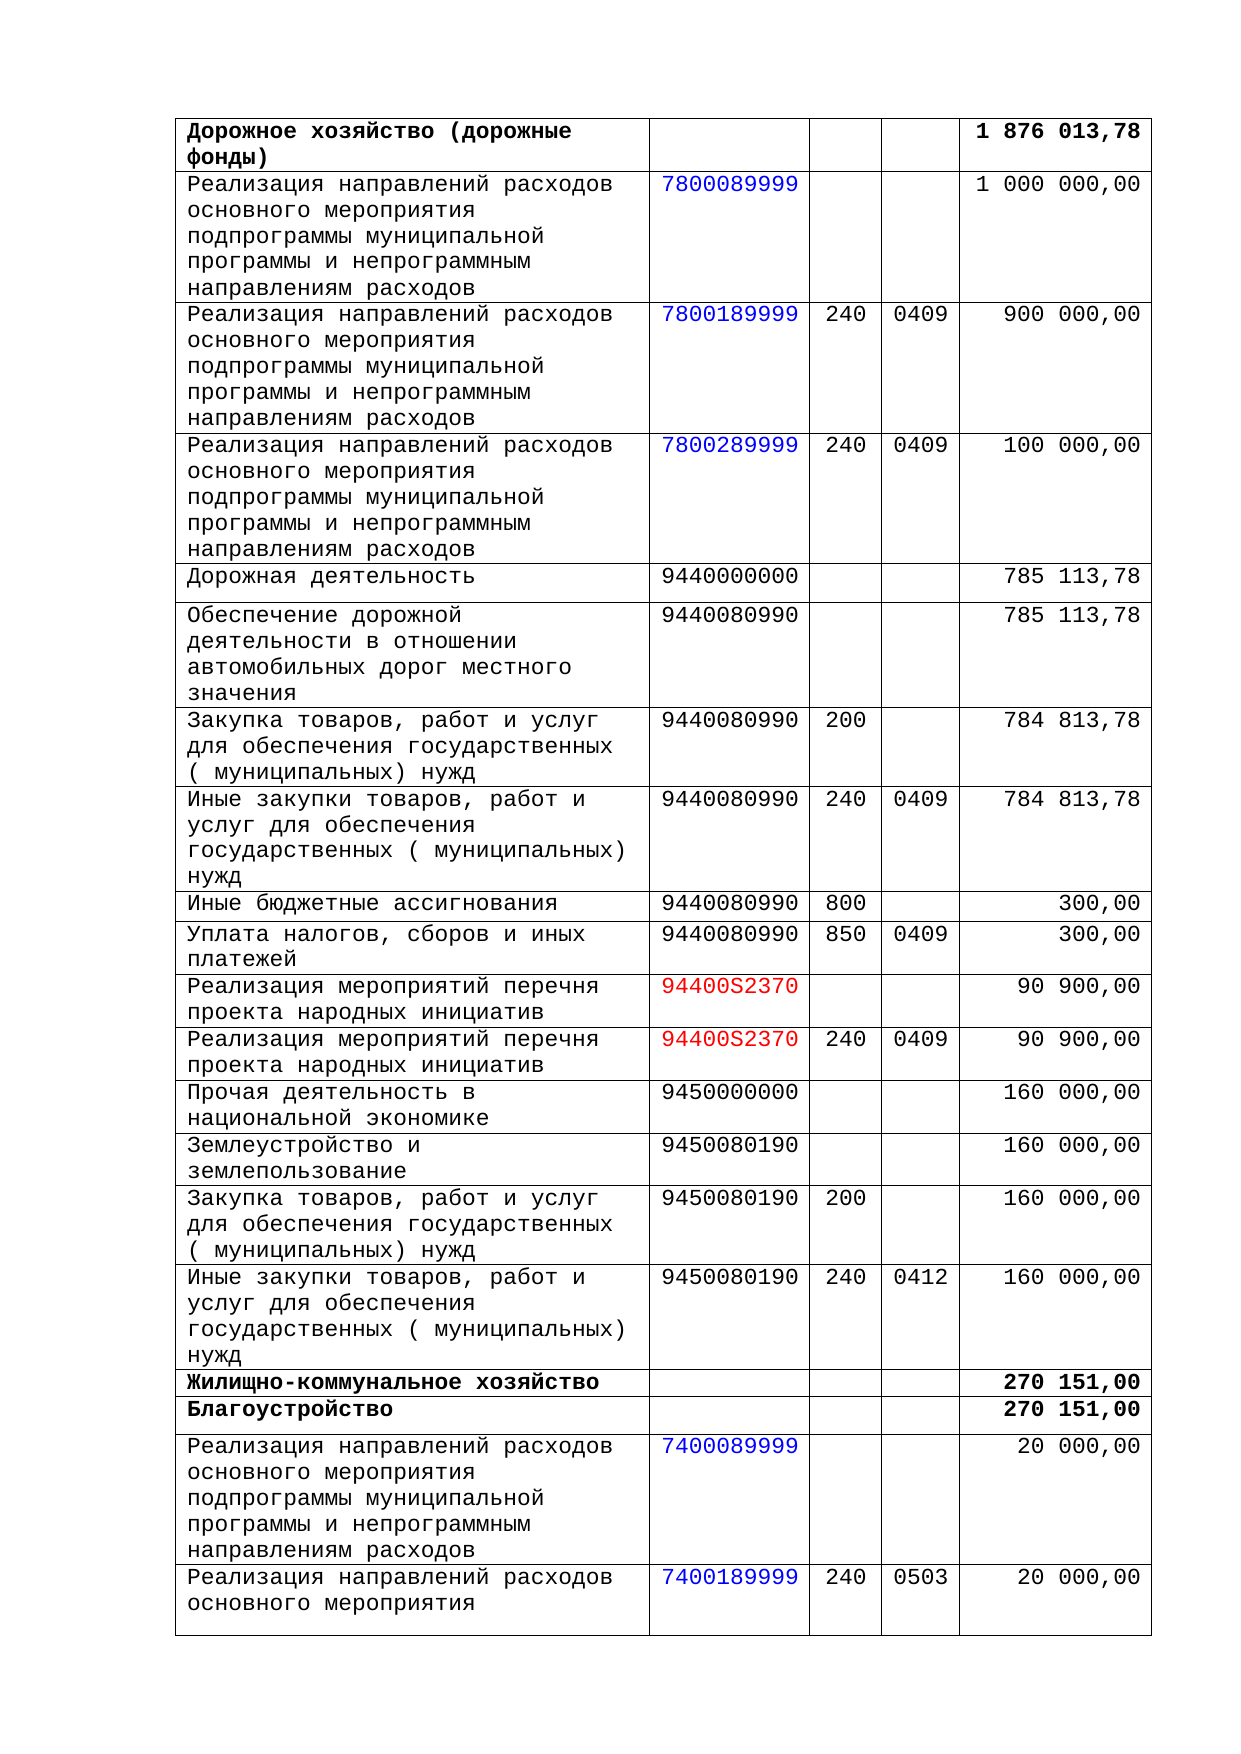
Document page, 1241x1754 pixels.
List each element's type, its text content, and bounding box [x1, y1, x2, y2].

table_cell [810, 172, 881, 302]
table_cell 9440080990 [650, 922, 809, 974]
table_cell [882, 1186, 959, 1264]
table_cell Закупка товаров, работ и услуг для обеспечения государственных ( муниципальных) нужд [176, 1186, 649, 1264]
table_cell 785 113,78 [960, 603, 1151, 707]
table_cell Иные закупки товаров, работ и услуг для обеспечения государственных ( муниципальных) нужд [176, 787, 649, 891]
table_cell 9450000000 [650, 1081, 809, 1132]
table_cell 9440080990 [650, 708, 809, 786]
table_cell 20 000,00 [960, 1435, 1151, 1564]
table_cell Иные закупки товаров, работ и услуг для обеспечения государственных ( муниципальных) нужд [176, 1265, 649, 1369]
table_cell 270 151,00 [960, 1370, 1151, 1396]
table_cell 270 151,00 [960, 1397, 1151, 1433]
table_cell 0412 [882, 1265, 959, 1369]
table_cell [882, 708, 959, 786]
table_cell [810, 119, 881, 171]
table_cell Иные бюджетные ассигнования [176, 892, 649, 921]
table_cell 0409 [882, 434, 959, 563]
table_cell 7400189999 [650, 1565, 809, 1635]
table_cell Благоустройство [176, 1397, 649, 1433]
table_cell Реализация мероприятий перечня проекта народных инициатив [176, 1028, 649, 1079]
table_cell 90 900,00 [960, 1028, 1151, 1079]
table_cell [882, 1134, 959, 1185]
table_cell [882, 564, 959, 602]
table_cell 0503 [882, 1565, 959, 1635]
table_cell Реализация направлений расходов основного мероприятия подпрограммы муниципальной программы и непрограммным направлениям расходов [176, 434, 649, 563]
table_cell Обеспечение дорожной деятельности в отношении автомобильных дорог местного значения [176, 603, 649, 707]
table_cell 0409 [882, 303, 959, 432]
table_cell 160 000,00 [960, 1265, 1151, 1369]
table_cell 800 [810, 892, 881, 921]
table_cell [810, 1370, 881, 1396]
table_cell 160 000,00 [960, 1081, 1151, 1132]
table_cell 94400S2370 [650, 975, 809, 1027]
table_cell 240 [810, 1028, 881, 1079]
table_cell [810, 1081, 881, 1132]
table_cell 1 876 013,78 [960, 119, 1151, 171]
table_cell 100 000,00 [960, 434, 1151, 563]
table_cell 9450080190 [650, 1186, 809, 1264]
table_cell 300,00 [960, 922, 1151, 974]
table_cell 900 000,00 [960, 303, 1151, 432]
table_cell Закупка товаров, работ и услуг для обеспечения государственных ( муниципальных) нужд [176, 708, 649, 786]
table_cell 850 [810, 922, 881, 974]
table_cell [810, 1134, 881, 1185]
table_cell [650, 119, 809, 171]
table_cell 240 [810, 787, 881, 891]
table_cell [176, 1565, 649, 1635]
table_cell 9440080990 [650, 603, 809, 707]
table_cell Землеустройство и землепользование [176, 1134, 649, 1185]
table_cell 0409 [882, 922, 959, 974]
table_cell 94400S2370 [650, 1028, 809, 1079]
table_cell [882, 892, 959, 921]
table_cell 200 [810, 1186, 881, 1264]
table_cell 200 [810, 708, 881, 786]
table_cell 7400089999 [650, 1435, 809, 1564]
table_cell [810, 1397, 881, 1433]
table_cell 240 [810, 1565, 881, 1635]
table_cell [650, 1370, 809, 1396]
table_cell [882, 119, 959, 171]
table_cell [882, 1435, 959, 1564]
table_cell Уплата налогов, сборов и иных платежей [176, 922, 649, 974]
table_cell 160 000,00 [960, 1134, 1151, 1185]
table_cell Жилищно-коммунальное хозяйство [176, 1370, 649, 1396]
table_cell 9440080990 [650, 892, 809, 921]
table_cell 784 813,78 [960, 787, 1151, 891]
table_cell 1 000 000,00 [960, 172, 1151, 302]
table_cell 7800289999 [650, 434, 809, 563]
table_cell [882, 1081, 959, 1132]
table_cell 160 000,00 [960, 1186, 1151, 1264]
table_cell 9440080990 [650, 787, 809, 891]
table_cell 7800189999 [650, 303, 809, 432]
table_cell [882, 975, 959, 1027]
table_cell [810, 1435, 881, 1564]
table_cell [882, 1370, 959, 1396]
table_cell [882, 603, 959, 707]
table_cell 240 [810, 303, 881, 432]
table_cell Реализация направлений расходов основного мероприятия подпрограммы муниципальной программы и непрограммным направлениям расходов [176, 303, 649, 432]
table_cell 20 000,00 [960, 1565, 1151, 1635]
table_cell Реализация направлений расходов основного мероприятия подпрограммы муниципальной программы и непрограммным направлениям расходов [176, 1435, 649, 1564]
table_cell 0409 [882, 1028, 959, 1079]
table_cell 90 900,00 [960, 975, 1151, 1027]
table_cell [810, 564, 881, 602]
table_cell [810, 975, 881, 1027]
table_cell Прочая деятельность в национальной экономике [176, 1081, 649, 1132]
table_cell 240 [810, 434, 881, 563]
table_cell 240 [810, 1265, 881, 1369]
table_cell Реализация направлений расходов основного мероприятия подпрограммы муниципальной программы и непрограммным направлениям расходов [176, 172, 649, 302]
table_cell 9440000000 [650, 564, 809, 602]
table_cell 9450080190 [650, 1265, 809, 1369]
table_cell 784 813,78 [960, 708, 1151, 786]
table_cell 7800089999 [650, 172, 809, 302]
table_cell 785 113,78 [960, 564, 1151, 602]
table_cell [810, 603, 881, 707]
table_cell 9450080190 [650, 1134, 809, 1185]
table_cell Реализация мероприятий перечня проекта народных инициатив [176, 975, 649, 1027]
table_cell [882, 172, 959, 302]
table_cell Дорожное хозяйство (дорожные фонды) [176, 119, 649, 171]
table_cell 0409 [882, 787, 959, 891]
table_cell Дорожная деятельность [176, 564, 649, 602]
table_cell 300,00 [960, 892, 1151, 921]
table_cell [650, 1397, 809, 1433]
table_cell [882, 1397, 959, 1433]
